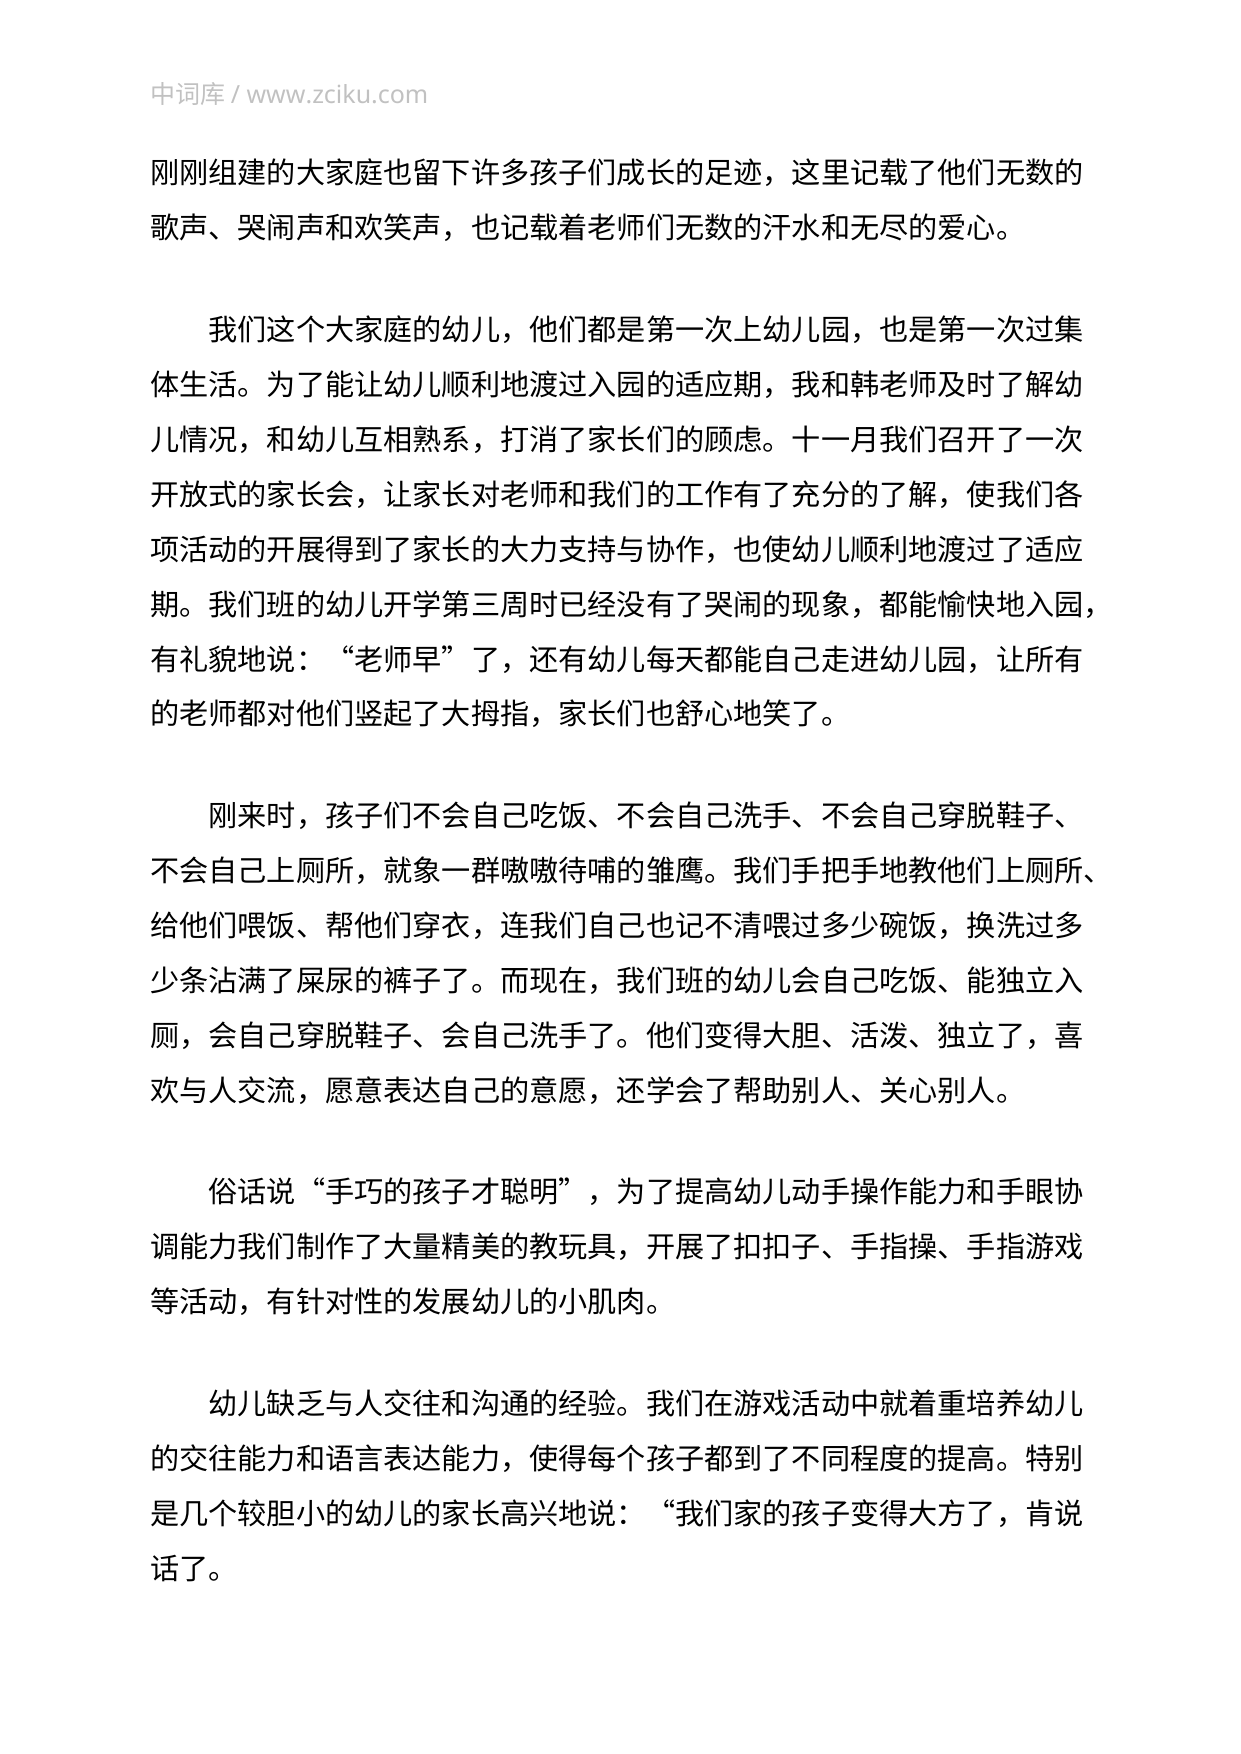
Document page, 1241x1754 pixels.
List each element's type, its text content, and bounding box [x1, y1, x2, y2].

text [150, 150, 1090, 247]
text 刚来时，孩子们不会自己吃饭、不会自己洗手、不会自己穿脱鞋子、不会自己上厕所，就象一群嗷嗷待哺的雏鹰。我们手把手地教他们上厕所、给他们喂饭、帮他们穿衣，连我们自己也记不清喂过多少碗饭，换洗过多少条沾满了屎尿的裤子了。而现在，我们班的幼儿会自己吃饭、能独立入厕，会自己穿脱鞋子、会自己洗手了。他们变得大胆、活泼、独立了，喜欢与人交流，愿意表达自己的意愿，还学会了帮助别人、关心别人。 [150, 793, 1090, 1109]
text 幼儿缺乏与人交往和沟通的经验。我们在游戏活动中就着重培养幼儿的交往能力和语言表达能力，使得每个孩子都到了不同程度的提高。特别是几个较胆小的幼儿的家长高兴地说：“我们家的孩子变得大方了，肯说话了。 [150, 1381, 1090, 1587]
text 我们这个大家庭的幼儿，他们都是第一次上幼儿园，也是第一次过集体生活。为了能让幼儿顺利地渡过入园的适应期，我和韩老师及时了解幼儿情况，和幼儿互相熟系，打消了家长们的顾虑。十一月我们召开了一次开放式的家长会，让家长对老师和我们的工作有了充分的了解，使我们各项活动的开展得到了家长的大力支持与协作，也使幼儿顺利地渡过了适应期。我们班的幼儿开学第三周时已经没有了哭闹的现象，都能愉快地入园，有礼貌地说：“老师早”了，还有幼儿每天都能自己走进幼儿园，让所有的老师都对他们竖起了大拇指，家长们也舒心地笑了。 [150, 307, 1090, 733]
text 俗话说“手巧的孩子才聪明”，为了提高幼儿动手操作能力和手眼协调能力我们制作了大量精美的教玩具，开展了扣扣子、手指操、手指游戏等活动，有针对性的发展幼儿的小肌肉。 [150, 1169, 1090, 1321]
